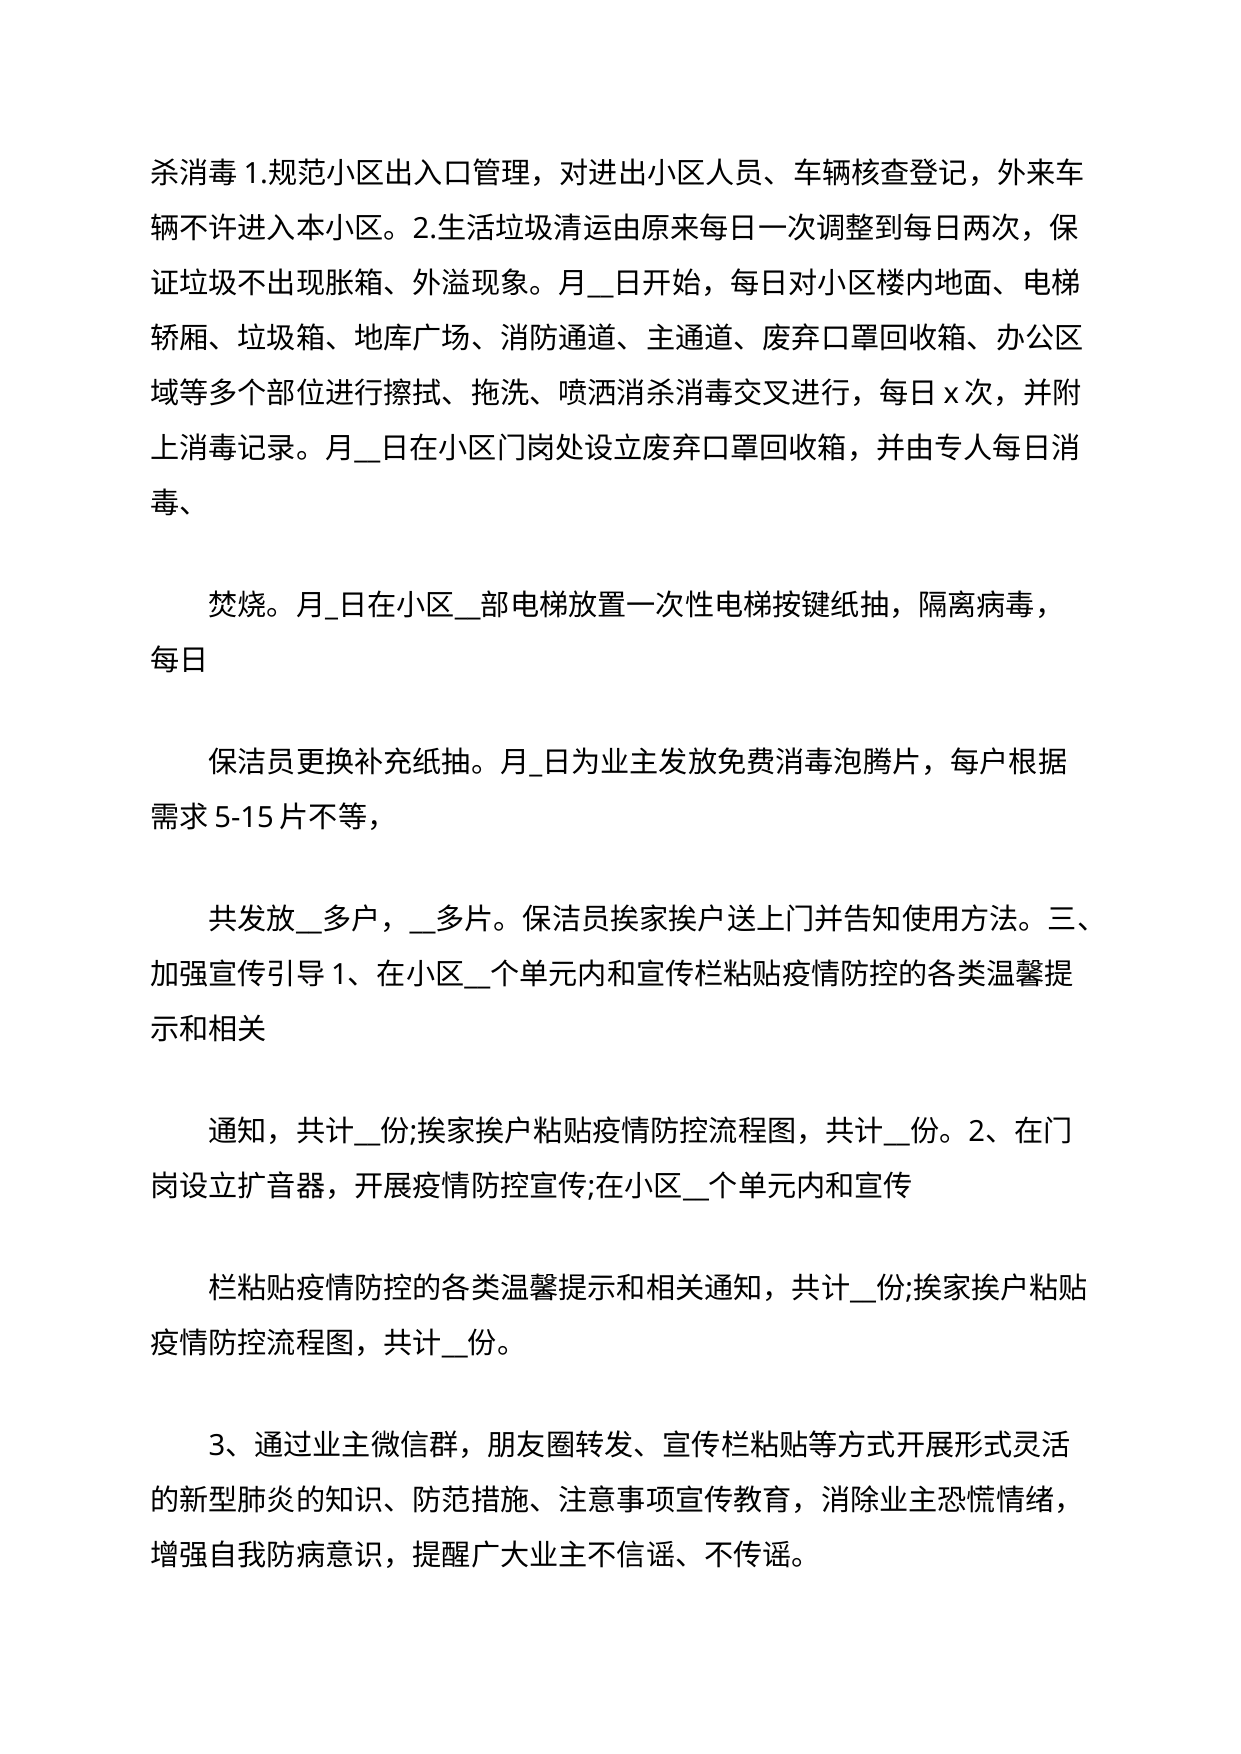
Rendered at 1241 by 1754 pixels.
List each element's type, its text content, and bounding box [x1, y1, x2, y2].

text 栏粘贴疫情防控的各类温馨提示和相关通知，共计__份;挨家挨户粘贴疫情防控流程图，共计__份。 [150, 1264, 1090, 1362]
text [150, 150, 1090, 522]
text 保洁员更换补充纸抽。月_日为业主发放免费消毒泡腾片，每户根据需求5-15片不等， [150, 738, 1090, 836]
text 通知，共计__份;挨家挨户粘贴疫情防控流程图，共计__份。2、在门岗设立扩音器，开展疫情防控宣传;在小区__个单元内和宣传 [150, 1107, 1090, 1204]
text 共发放__多户，__多片。保洁员挨家挨户送上门并告知使用方法。三、加强宣传引导1、在小区__个单元内和宣传栏粘贴疫情防控的各类温馨提示和相关 [150, 895, 1090, 1048]
text 3、通过业主微信群，朋友圈转发、宣传栏粘贴等方式开展形式灵活的新型肺炎的知识、防范措施、注意事项宣传教育，消除业主恐慌情绪，增强自我防病意识，提醒广大业主不信谣、不传谣。 [150, 1421, 1090, 1573]
text 焚烧。月_日在小区__部电梯放置一次性电梯按键纸抽，隔离病毒，每日 [150, 582, 1090, 679]
